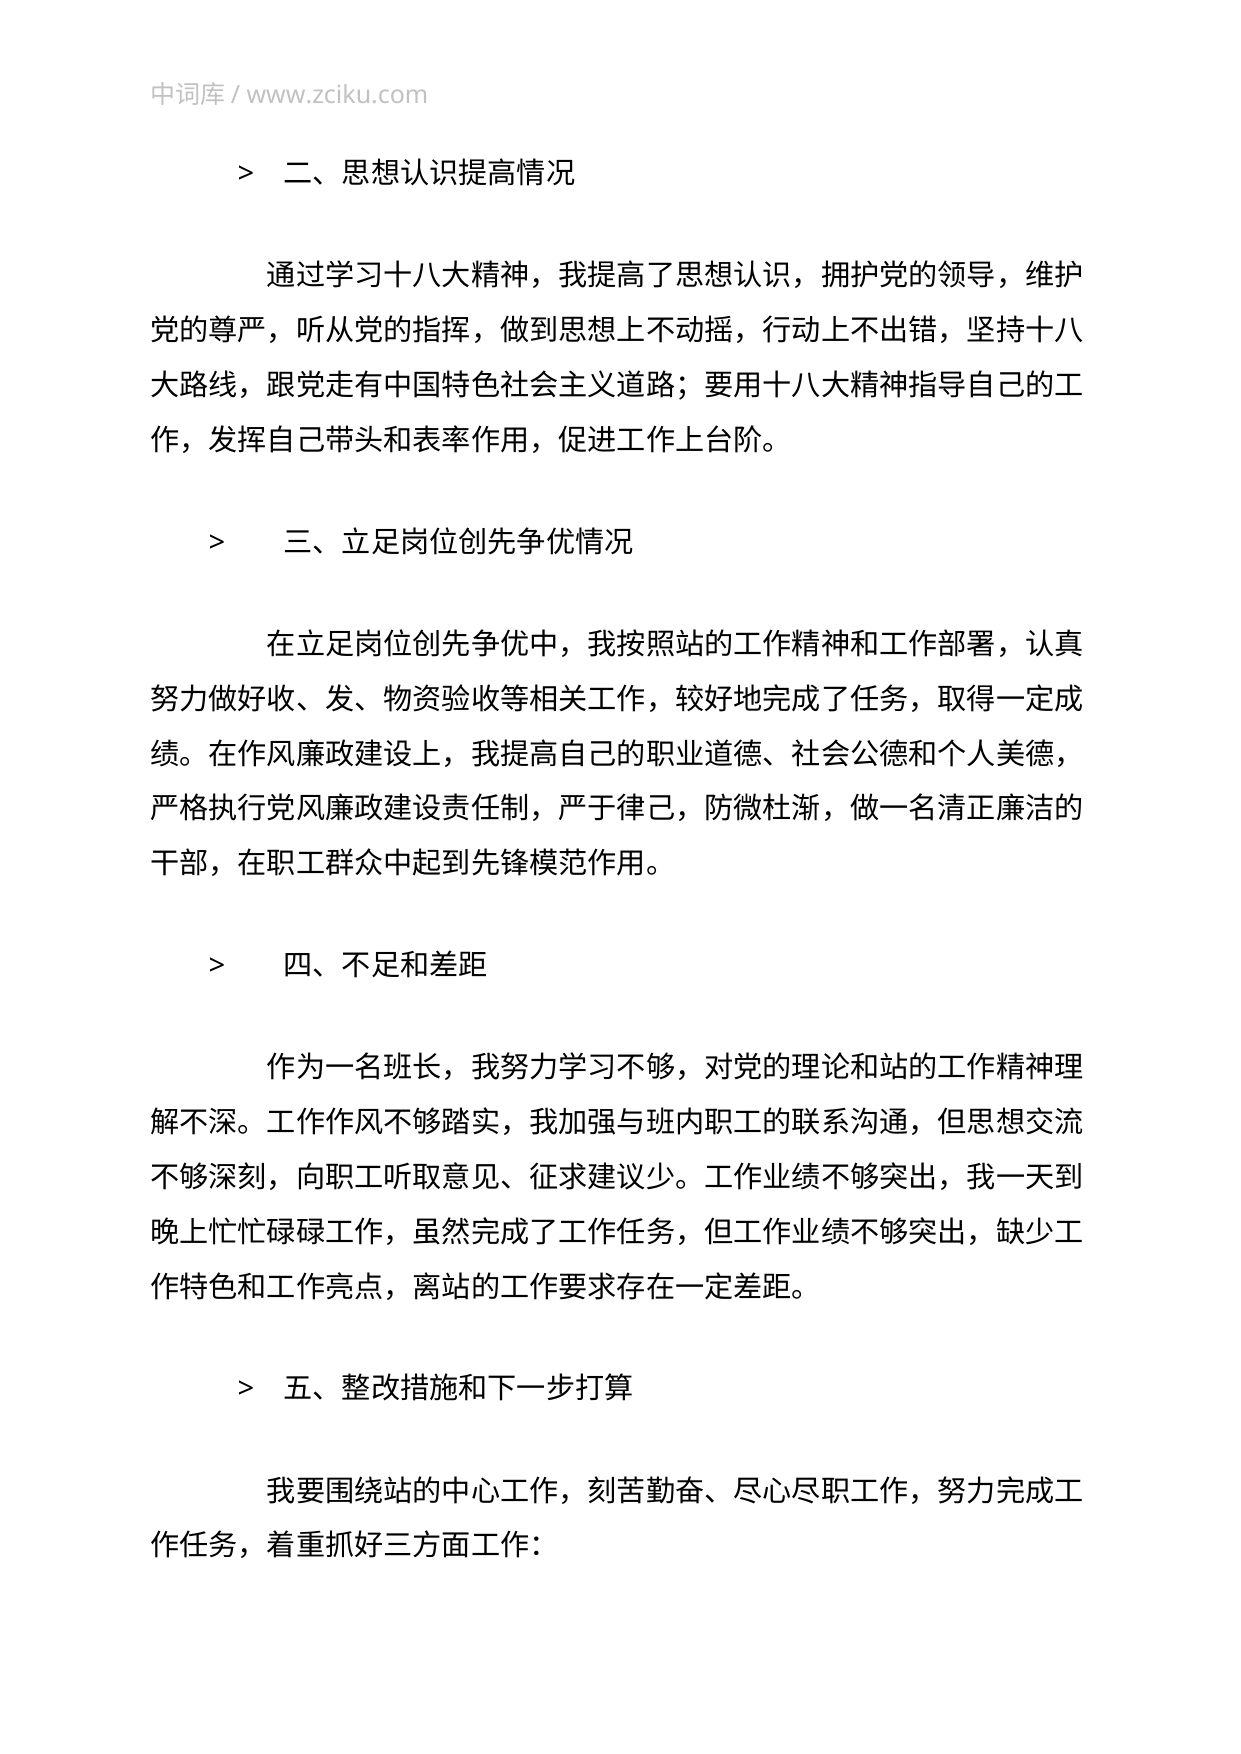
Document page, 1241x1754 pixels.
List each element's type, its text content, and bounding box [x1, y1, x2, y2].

text 作为一名班长，我努力学习不够，对党的理论和站的工作精神理解不深。工作作风不够踏实，我加强与班内职工的联系沟通，但思想交流不够深刻，向职工听取意见、征求建议少。工作业绩不够突出，我一天到晚上忙忙碌碌工作，虽然完成了工作任务，但工作业绩不够突出，缺少工作特色和工作亮点，离站的工作要求存在一定差距。 [150, 1044, 1090, 1306]
text 我要围绕站的中心工作，刻苦勤奋、尽心尽职工作，努力完成工作任务，着重抓好三方面工作： [150, 1467, 1090, 1564]
text > 五、整改措施和下一步打算 [150, 1365, 1090, 1407]
text 通过学习十八大精神，我提高了思想认识，拥护党的领导，维护党的尊严，听从党的指挥，做到思想上不动摇，行动上不出错，坚持十八大路线，跟党走有中国特色社会主义道路；要用十八大精神指导自己的工作，发挥自己带头和表率作用，促进工作上台阶。 [150, 252, 1090, 459]
text 在立足岗位创先争优中，我按照站的工作精神和工作部署，认真努力做好收、发、物资验收等相关工作，较好地完成了任务，取得一定成绩。在作风廉政建设上，我提高自己的职业道德、社会公德和个人美德，严格执行党风廉政建设责任制，严于律己，防微杜渐，做一名清正廉洁的干部，在职工群众中起到先锋模范作用。 [150, 620, 1090, 882]
text > 三、立足岗位创先争优情况 [150, 518, 1090, 561]
text > 四、不足和差距 [150, 942, 1090, 984]
text > 二、思想认识提高情况 [150, 150, 1090, 192]
